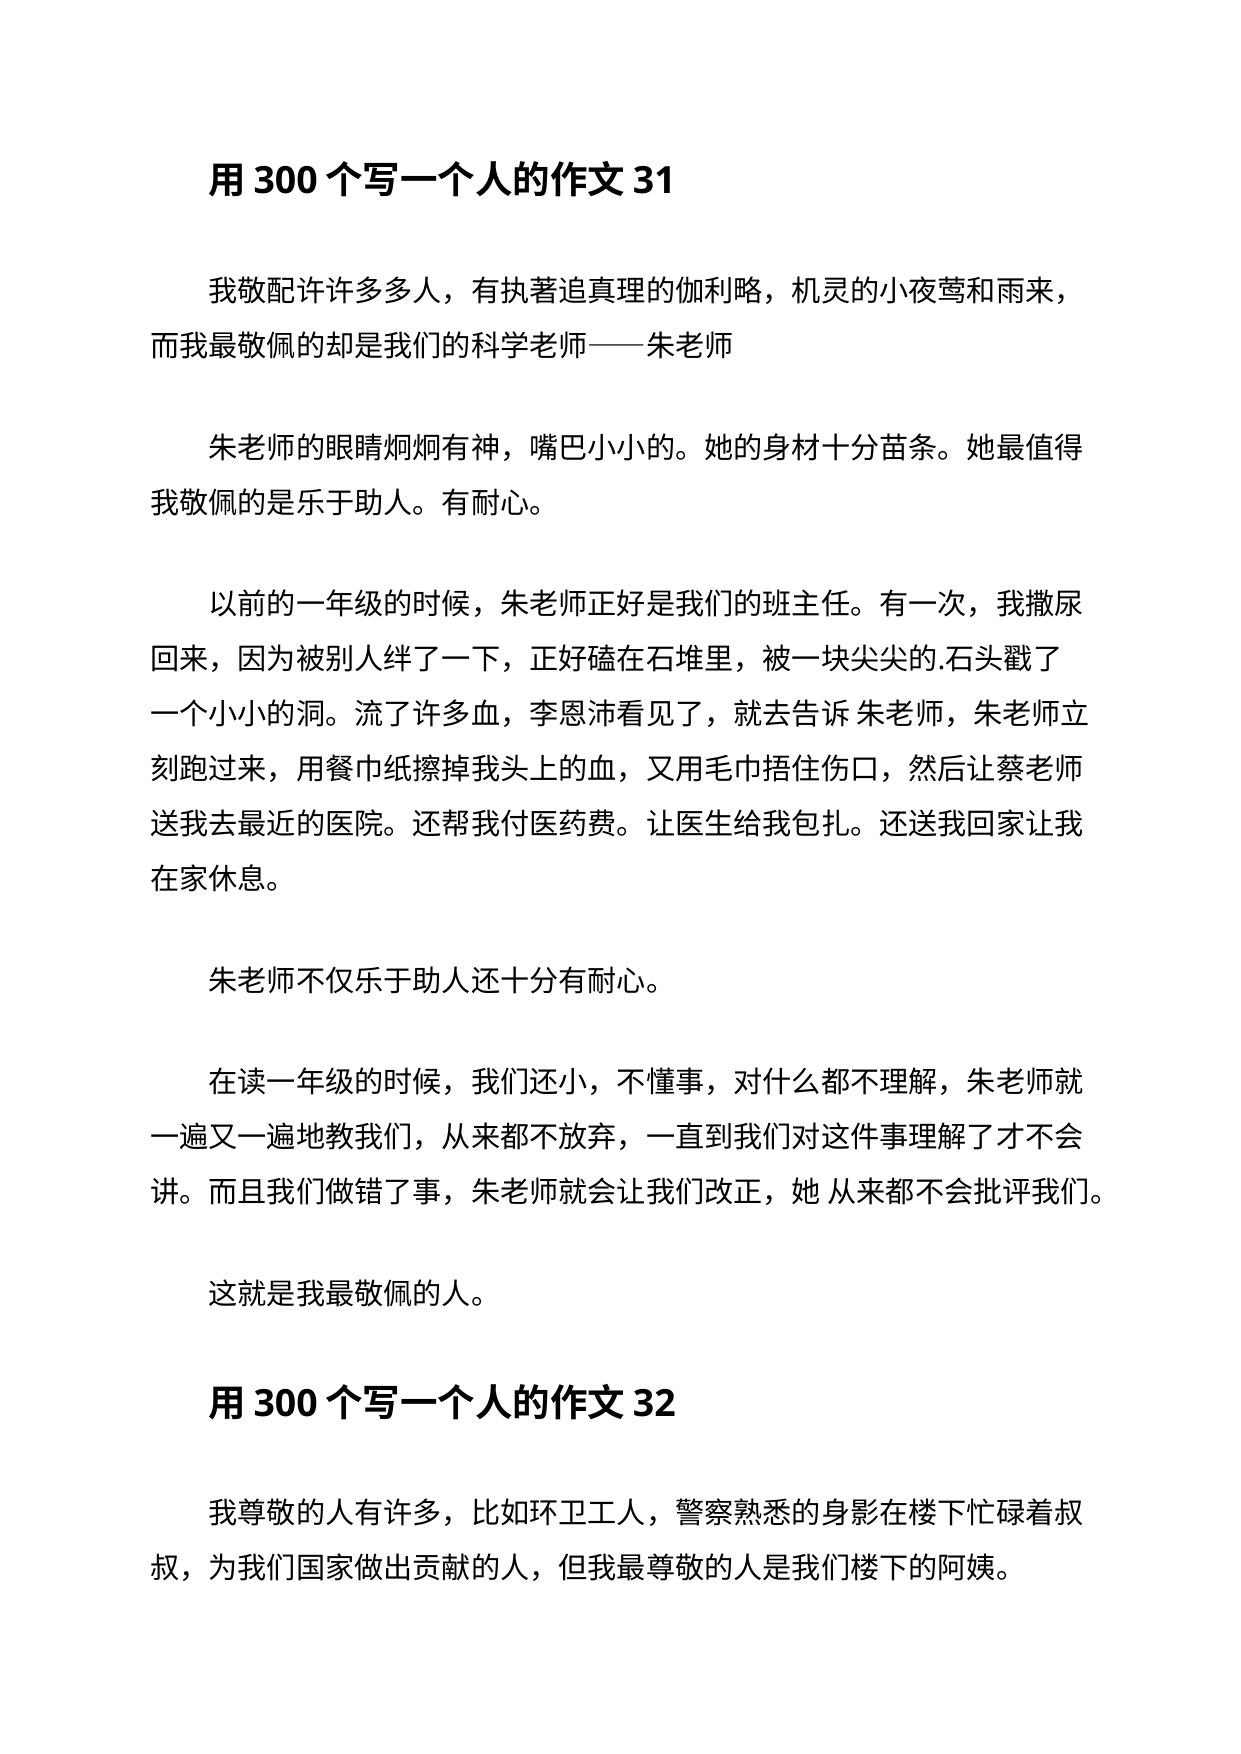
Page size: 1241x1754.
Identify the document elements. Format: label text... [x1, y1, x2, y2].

text 朱老师不仅乐于助人还十分有耐心。 [150, 957, 1090, 999]
text 我尊敬的人有许多，比如环卫工人，警察熟悉的身影在楼下忙碌着叔叔，为我们国家做出贡献的人，但我最尊敬的人是我们楼下的阿姨。 [150, 1490, 1090, 1587]
text 用300个写一个人的作文31 [150, 150, 1090, 204]
text 在读一年级的时候，我们还小，不懂事，对什么都不理解，朱老师就一遍又一遍地教我们，从来都不放弃，一直到我们对这件事理解了才不会讲。而且我们做错了事，朱老师就会让我们改正，她 从来都不会批评我们。 [150, 1059, 1090, 1211]
text 用300个写一个人的作文32 [150, 1372, 1090, 1427]
text 朱老师的眼睛炯炯有神，嘴巴小小的。她的身材十分苗条。她最值得我敬佩的是乐于助人。有耐心。 [150, 424, 1090, 521]
text 以前的一年级的时候，朱老师正好是我们的班主任。有一次，我撒尿回来，因为被别人绊了一下，正好磕在石堆里，被一块尖尖的.石头戳了一个小小的洞。流了许多血，李恩沛看见了，就去告诉 朱老师，朱老师立刻跑过来，用餐巾纸擦掉我头上的血，又用毛巾捂住伤口，然后让蔡老师送我去最近的医院。还帮我付医药费。让医生给我包扎。还送我回家让我在家休息。 [150, 581, 1090, 898]
text 我敬配许许多多人，有执著追真理的伽利略，机灵的小夜莺和雨来，而我最敬佩的却是我们的科学老师——朱老师 [150, 268, 1090, 365]
text 这就是我最敬佩的人。 [150, 1271, 1090, 1313]
